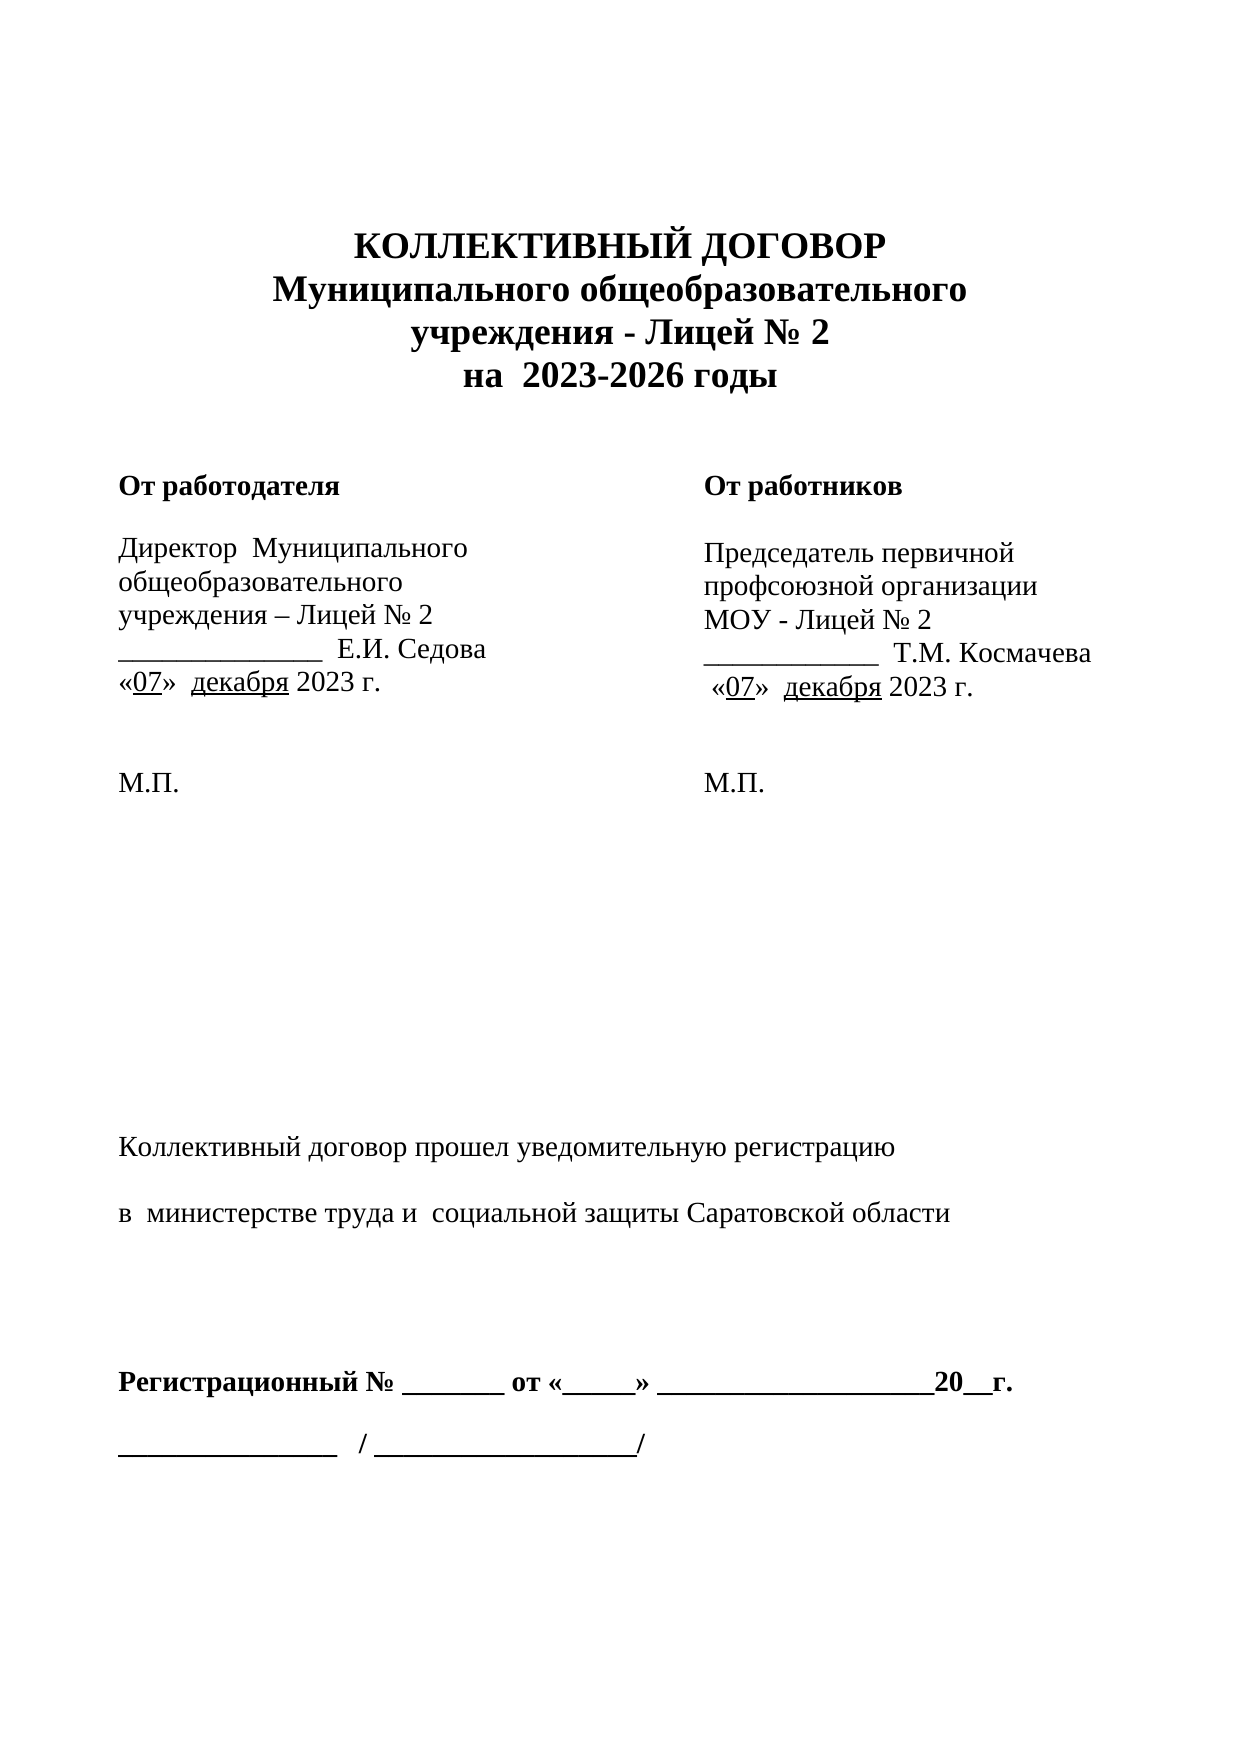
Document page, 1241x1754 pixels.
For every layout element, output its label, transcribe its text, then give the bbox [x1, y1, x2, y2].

table_header От работников Председатель первичной профсоюзной организации МОУ - Лицей № 2 ____________ Т.М. Космачева «07» декабря 2023 г. М.П. [692, 468, 1133, 798]
text _______________ / __________________/ [118, 1426, 1122, 1460]
text Муниципального общеобразовательного [118, 267, 1122, 310]
table_header в министерстве труда и социальной защиты Саратовской области [107, 1195, 1060, 1308]
text Регистрационный № _______ от «_____» ___________________20__г. [118, 1364, 1122, 1397]
text Коллективный договор прошел уведомительную регистрацию [118, 1129, 1122, 1163]
text на 2023-2026 годы [118, 353, 1122, 396]
text КОЛЛЕКТИВНЫЙ ДОГОВОР [118, 223, 1122, 267]
text учреждения - Лицей № 2 [118, 310, 1122, 353]
table_header От работодателя Директор Муниципального общеобразовательного учреждения – Лицей № 2 ______________ Е.И. Седова «07» декабря 2023 г. М.П. [107, 468, 692, 798]
